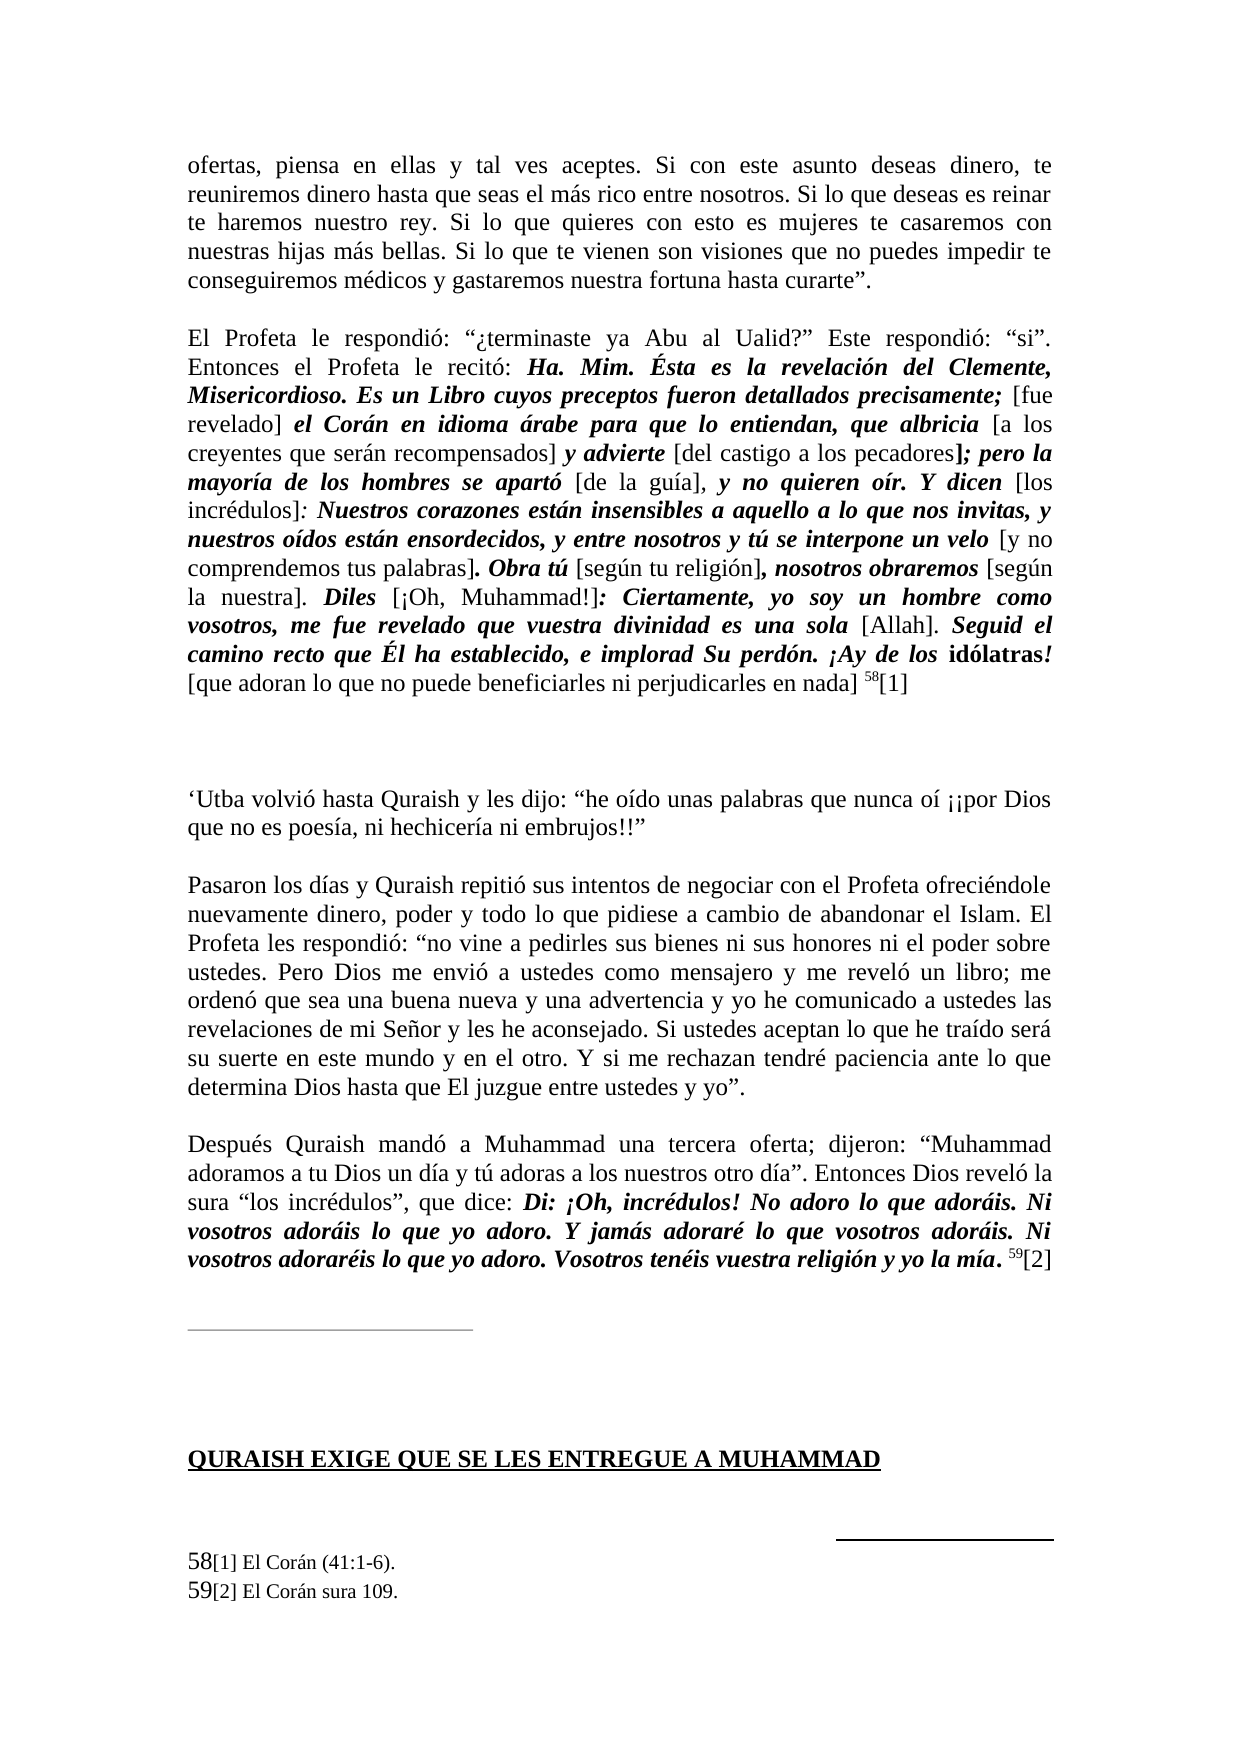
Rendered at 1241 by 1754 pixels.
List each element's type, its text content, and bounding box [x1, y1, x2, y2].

text Pasaron los días y Quraish repitió sus intentos de negociar con el Profeta ofreciéndole nuevamente dinero, poder y todo lo que pidiese a cambio de abandonar el Islam. El Profeta les respondió: “no vine a pedirles sus bienes ni sus honores ni el poder sobre ustedes. Pero Dios me envió a ustedes como mensajero y me reveló un libro; me ordenó que sea una buena nueva y una advertencia y yo he comunicado a ustedes las revelaciones de mi Señor y les he aconsejado. Si ustedes aceptan lo que he traído será su suerte en este mundo y en el otro. Y si me rechazan tendré paciencia ante lo que determina Dios hasta que El juzgue entre ustedes y yo”. [187, 870, 1053, 1100]
text ‘Utba volvió hasta Quraish y les dijo: “he oído unas palabras que nunca oí ¡¡por Dios que no es poesía, ni hechicería ni embrujos!!” [187, 784, 1053, 841]
text El Profeta le respondió: “¿terminaste ya Abu al Ualid?” Este respondió: “si”. Entonces el Profeta le recitó: Ha. Mim. Ésta es la revelación del Clemente, Misericordioso. Es un Libro cuyos preceptos fueron detallados precisamente; [fue revelado] el Corán en idioma árabe para que lo entiendan, que albricia [a los creyentes que serán recompensados] y advierte [del castigo a los pecadores]; pero la mayoría de los hombres se apartó [de la guía], y no quieren oír. Y dicen [los incrédulos]: Nuestros corazones están insensibles a aquello a lo que nos invitas, y nuestros oídos están ensordecidos, y entre nosotros y tú se interpone un velo [y no comprendemos tus palabras]. Obra tú [según tu religión], nosotros obraremos [según la nuestra]. Diles [¡Oh, Muhammad!]: Ciertamente, yo soy un hombre como vosotros, me fue revelado que vuestra divinidad es una sola [Allah]. Seguid el camino recto que Él ha establecido, e implorad Su perdón. ¡Ay de los idólatras! [que adoran lo que no puede beneficiarles ni perjudicarles en nada] [1] [187, 323, 1053, 697]
text QURAISH EXIGE QUE SE LES ENTREGUE A MUHAMMAD [187, 1444, 1053, 1473]
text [187, 150, 1053, 294]
text Después Quraish mandó a Muhammad una tercera oferta; dijeron: “Muhammad adoramos a tu Dios un día y tú adoras a los nuestros otro día”. Entonces Dios reveló la sura “los incrédulos”, que dice: Di: ¡Oh, incrédulos! No adoro lo que adoráis. Ni vosotros adoráis lo que yo adoro. Y jamás adoraré lo que vosotros adoráis. Ni vosotros adoraréis lo que yo adoro. Vosotros tenéis vuestra religión y yo la mía. [2] [187, 1129, 1053, 1273]
